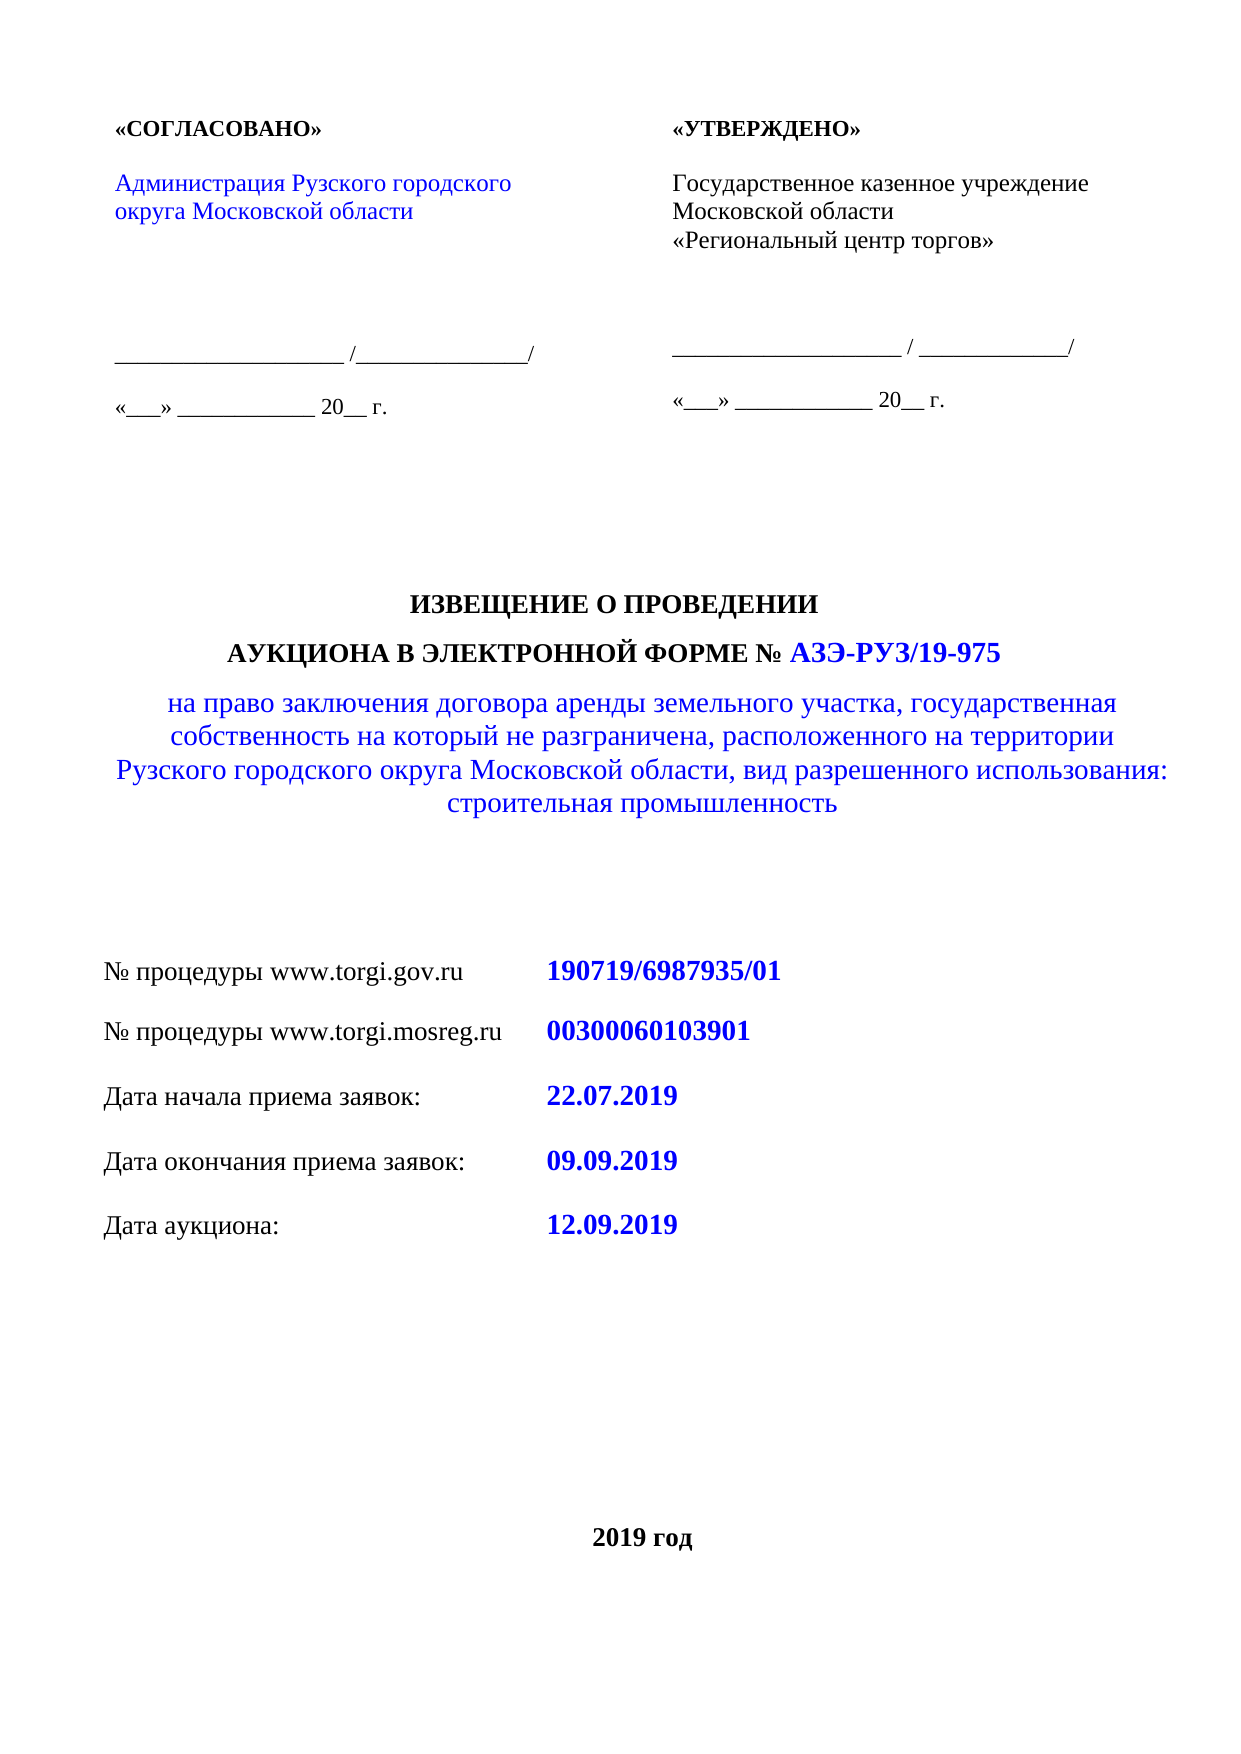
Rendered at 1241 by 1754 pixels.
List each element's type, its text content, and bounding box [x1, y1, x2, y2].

text строительная промышленность [103, 786, 1181, 819]
text Дата начала приема заявок: 22.07.2019 [103, 1078, 1181, 1111]
text АУКЦИОНА В ЭЛЕКТРОННОЙ ФОРМЕ № АЗЭ-РУЗ/19-975 [59, 635, 1169, 668]
text Дата окончания приема заявок: 09.09.2019 [103, 1143, 1181, 1176]
table_header «СОГЛАСОВАНО» Администрация Рузского городского округа Московской области ____________________ /_______________/ «___» ____________ 20__ г. [103, 115, 661, 419]
text собственность на который не разграничена, расположенного на территории [103, 718, 1181, 752]
text на право заключения договора аренды земельного участка, государственная [103, 685, 1181, 718]
text Рузского городского округа Московской области, вид разрешенного использования: [103, 752, 1181, 786]
table_header «УТВЕРЖДЕНО» Государственное казенное учреждение Московской области «Региональный центр торгов» ____________________ / _____________/ «___» ____________ 20__ г. [661, 115, 1173, 419]
text ИЗВЕЩЕНИЕ О ПРОВЕДЕНИИ [59, 588, 1169, 619]
text № процедуры www.torgi.mosreg.ru 00300060103901 [103, 1013, 1181, 1047]
text 2019 год [103, 1521, 1181, 1552]
text Дата аукциона: 12.09.2019 [103, 1207, 1181, 1241]
text № процедуры www.torgi.gov.ru 190719/6987935/01 [103, 953, 1181, 987]
